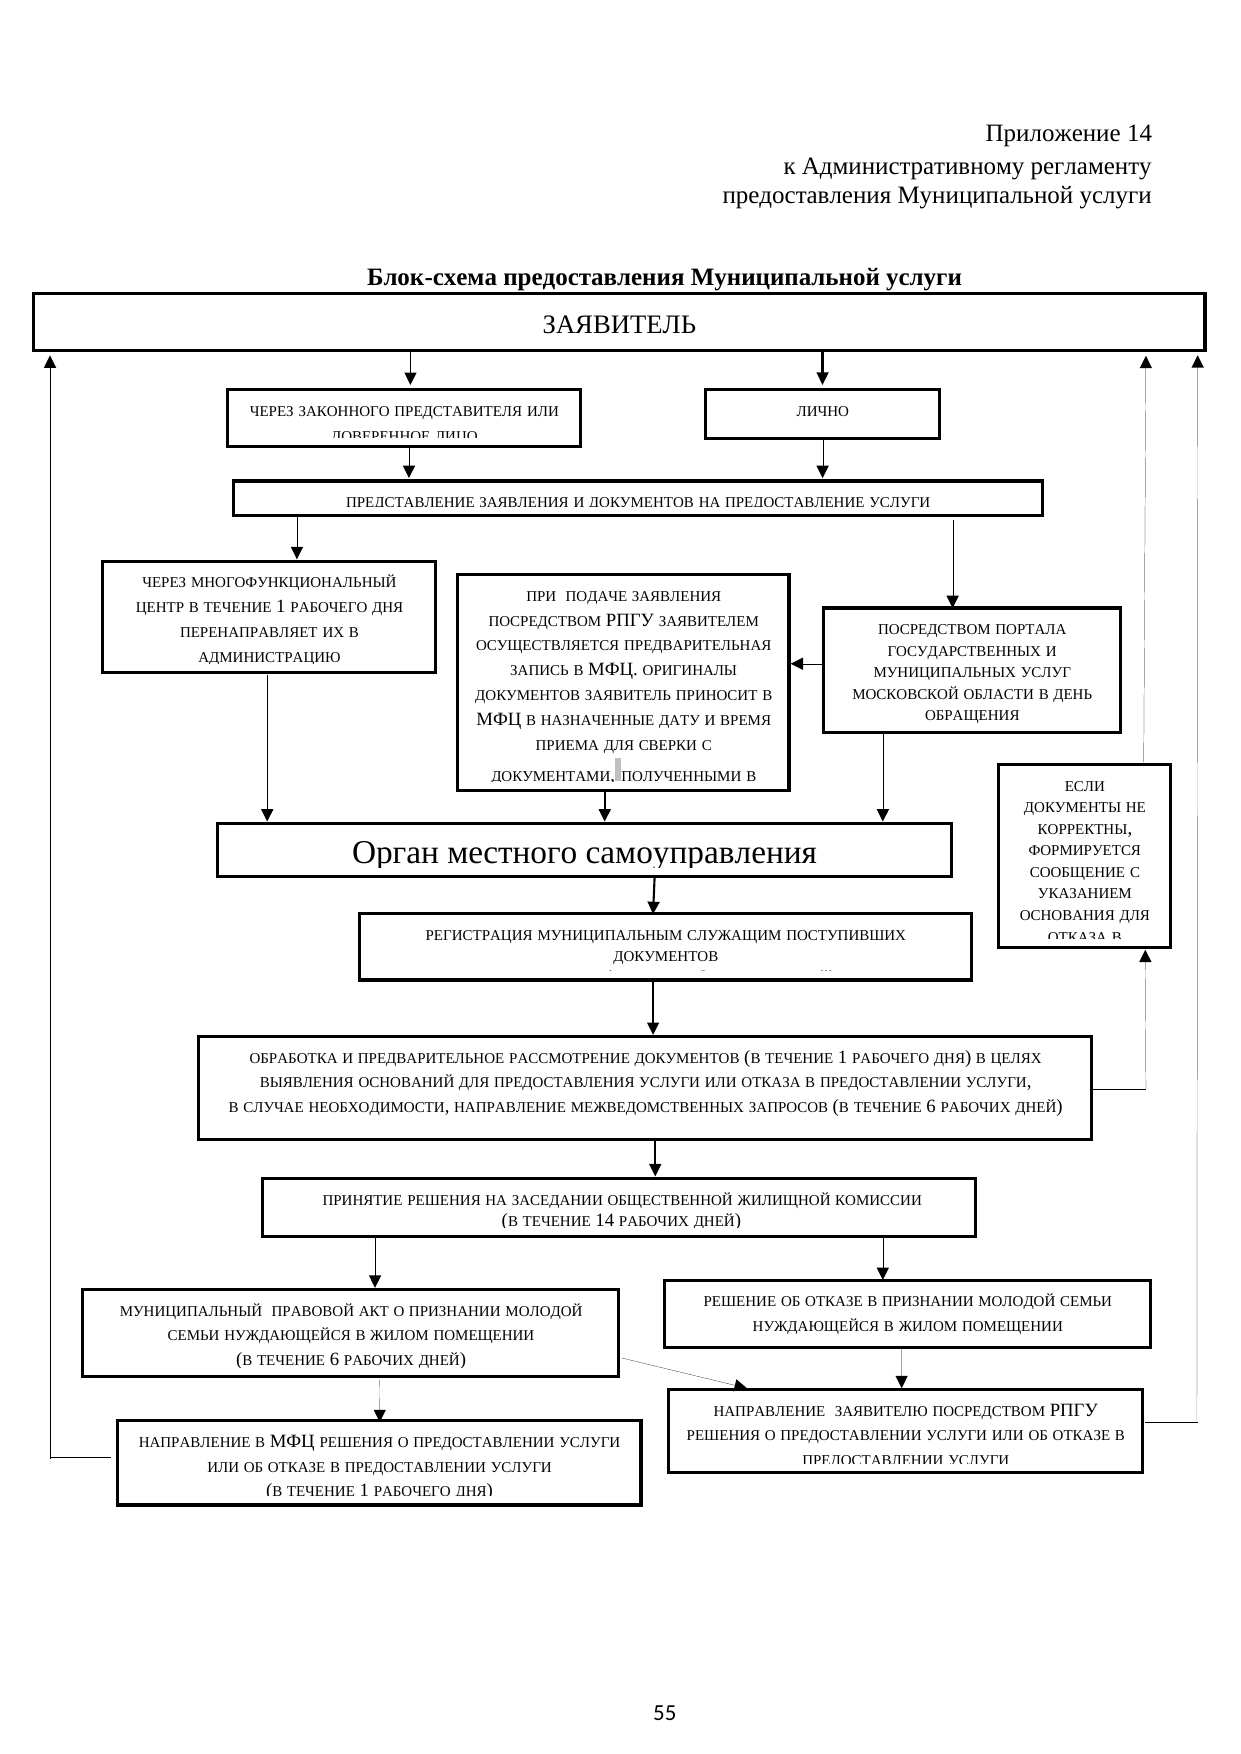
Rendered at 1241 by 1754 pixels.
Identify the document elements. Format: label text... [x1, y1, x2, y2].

text Блок-схема предоставления Муниципальной услуги [177, 262, 1152, 291]
text Приложение 14 [177, 118, 1152, 147]
text предоставления Муниципальной услуги [177, 180, 1152, 209]
text к Административному регламенту [177, 151, 1152, 180]
